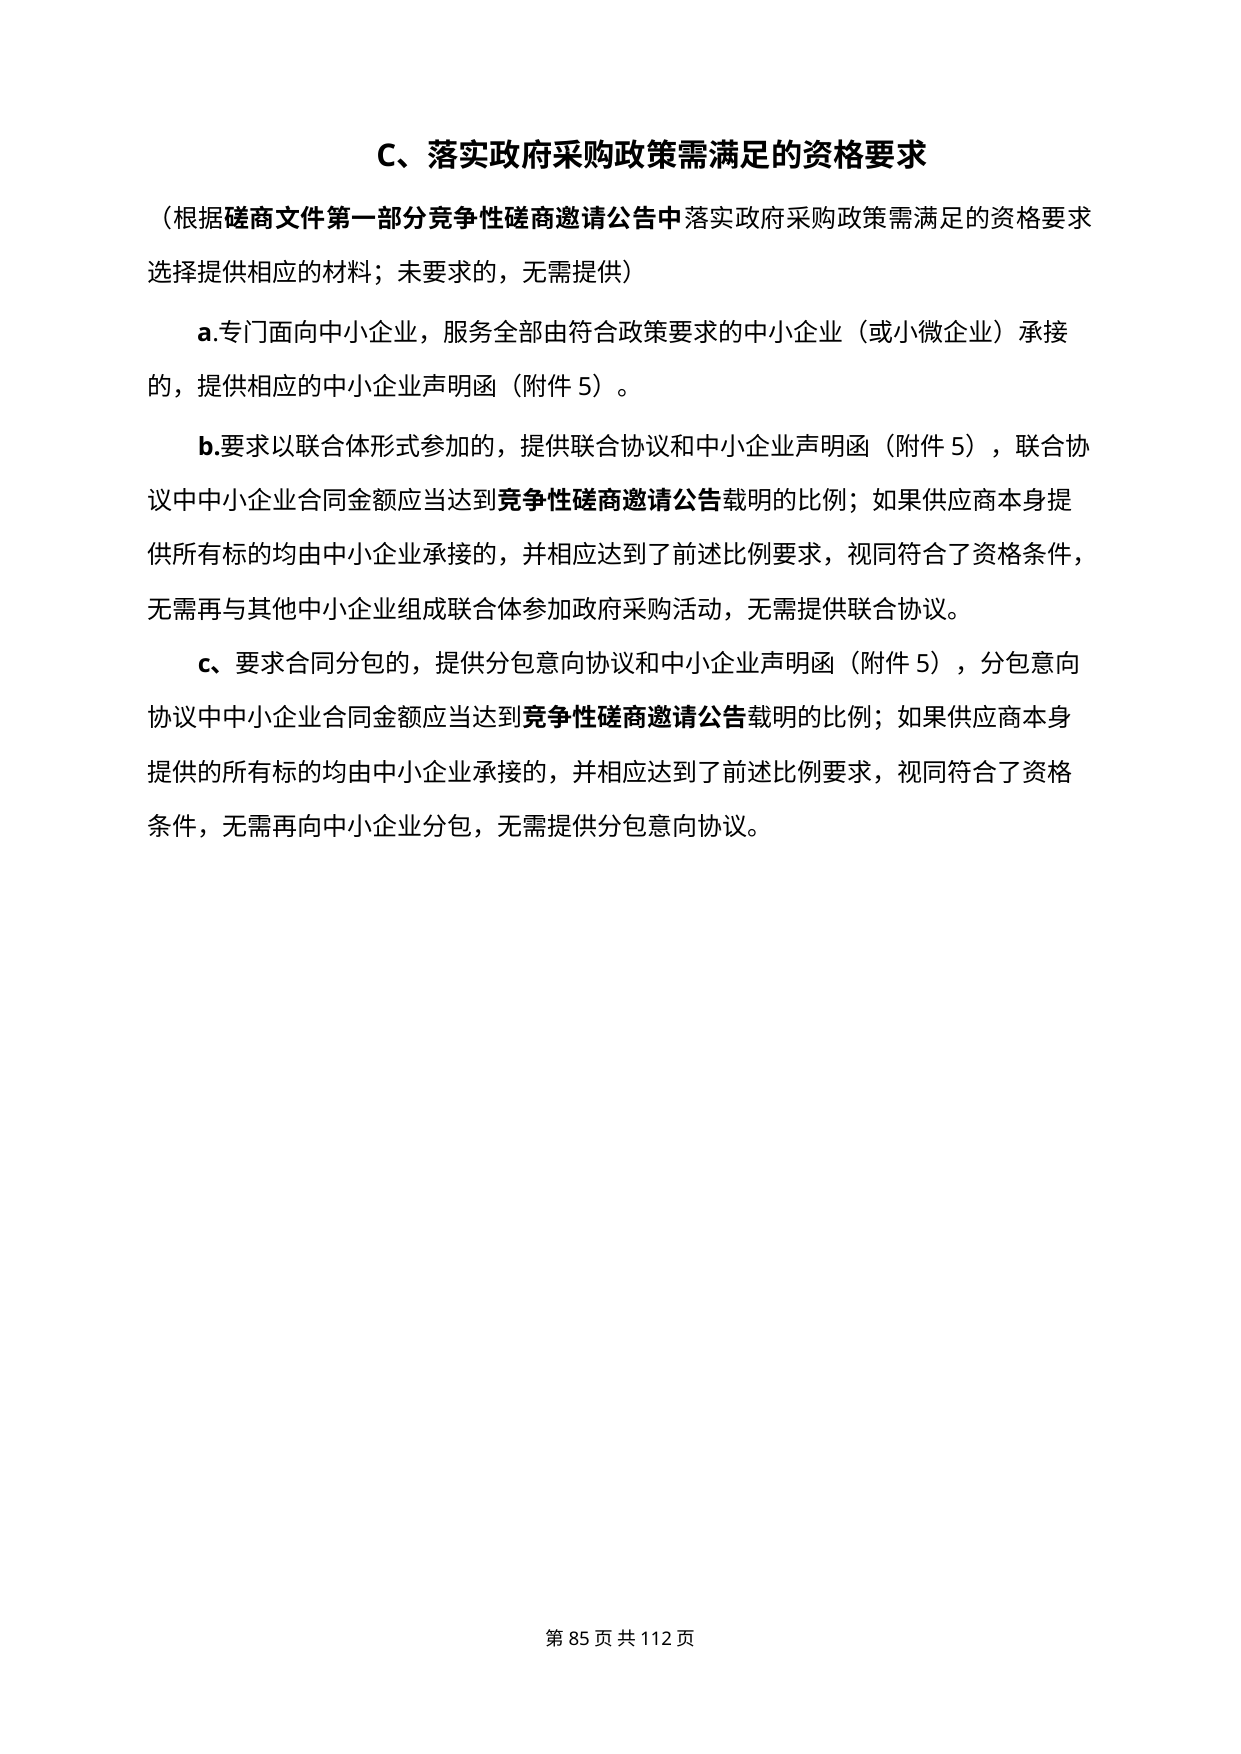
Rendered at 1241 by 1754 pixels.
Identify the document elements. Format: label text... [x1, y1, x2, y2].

text （根据磋商文件第一部分竞争性磋商邀请公告中落实政府采购政策需满足的资格要求选择提供相应的材料；未要求的，无需提供） [148, 198, 1092, 289]
text b.要求以联合体形式参加的，提供联合协议和中小企业声明函（附件5），联合协议中中小企业合同金额应当达到竞争性磋商邀请公告载明的比例；如果供应商本身提供所有标的均由中小企业承接的，并相应达到了前述比例要求，视同符合了资格条件，无需再与其他中小企业组成联合体参加政府采购活动，无需提供联合协议。 [148, 426, 1092, 625]
text C、落实政府采购政策需满足的资格要求 [148, 130, 1092, 175]
text a.专门面向中小企业，服务全部由符合政策要求的中小企业（或小微企业）承接的，提供相应的中小企业声明函（附件5）。 [148, 312, 1092, 403]
text c、要求合同分包的，提供分包意向协议和中小企业声明函（附件5），分包意向协议中中小企业合同金额应当达到竞争性磋商邀请公告载明的比例；如果供应商本身提供的所有标的均由中小企业承接的，并相应达到了前述比例要求，视同符合了资格条件，无需再向中小企业分包，无需提供分包意向协议。 [148, 643, 1092, 843]
